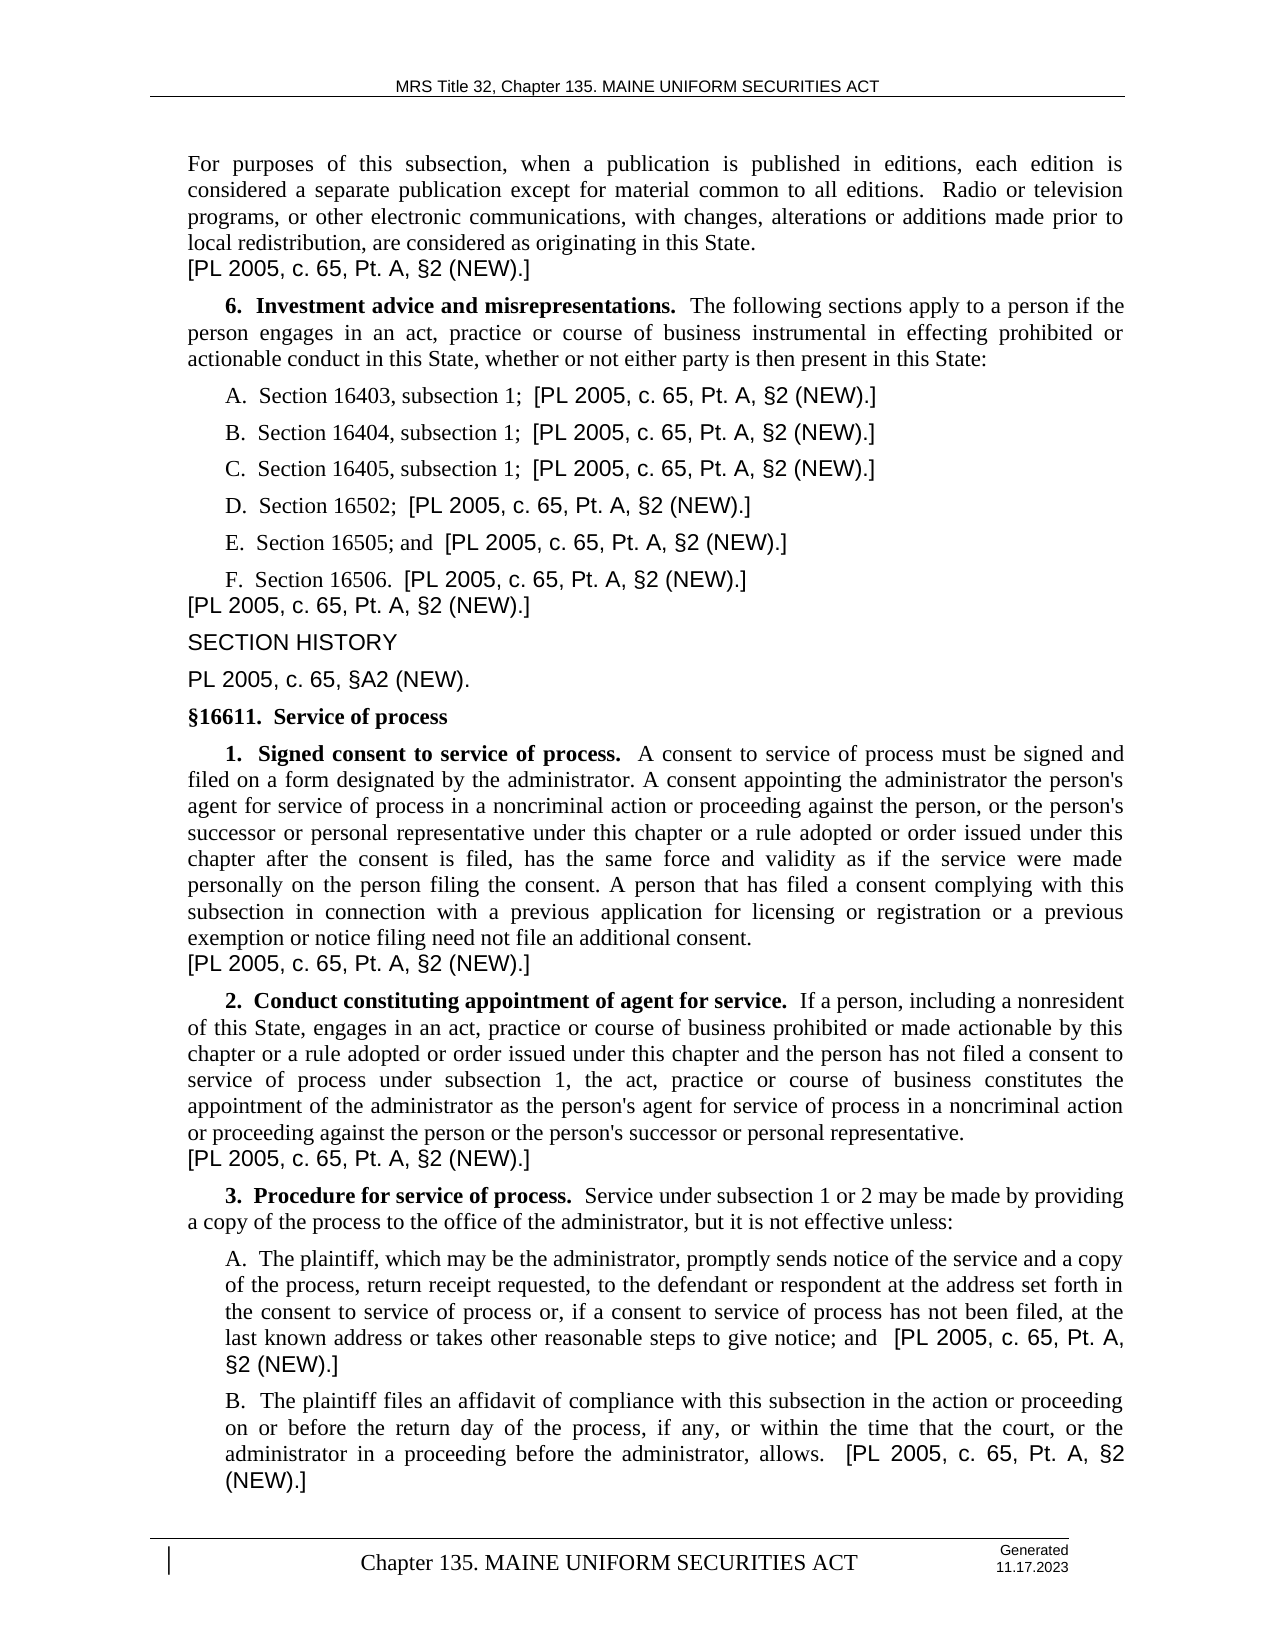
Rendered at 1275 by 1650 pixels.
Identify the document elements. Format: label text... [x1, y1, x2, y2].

text [PL 2005, c. 65, Pt. A, §2 (NEW).] [187, 1145, 1125, 1172]
text D. Section 16502; [PL 2005, c. 65, Pt. A, §2 (NEW).] [225, 492, 1125, 519]
text §16611. Service of process [187, 703, 1125, 729]
text C. Section 16405, subsection 1; [PL 2005, c. 65, Pt. A, §2 (NEW).] [225, 455, 1125, 482]
text A. The plaintiff, which may be the administrator, promptly sends notice of the service and a copy of the process, return receipt requested, to the defendant or respondent at the address set forth in the consent to service of process or, if a consent to service of process has not been filed, at the last known address or takes other reasonable steps to give notice; and [PL 2005, c. 65, Pt. A, §2 (NEW).] [225, 1245, 1125, 1377]
text SECTION HISTORY [187, 629, 1125, 656]
text [PL 2005, c. 65, Pt. A, §2 (NEW).] [187, 255, 1125, 282]
text 3. Procedure for service of process. Service under subsection 1 or 2 may be made by providing a copy of the process to the office of the administrator, but it is not effective unless: [187, 1182, 1125, 1235]
text 2. Conduct constituting appointment of agent for service. If a person, including a nonresident of this State, engages in an act, practice or course of business prohibited or made actionable by this chapter or a rule adopted or order issued under this chapter and the person has not filed a consent to service of process under subsection 1, the act, practice or course of business constitutes the appointment of the administrator as the person's agent for service of process in a noncriminal action or proceeding against the person or the person's successor or personal representative. [187, 987, 1125, 1145]
text [PL 2005, c. 65, Pt. A, §2 (NEW).] [187, 592, 1125, 619]
text 1. Signed consent to service of process. A consent to service of process must be signed and filed on a form designated by the administrator. A consent appointing the administrator the person's agent for service of process in a noncriminal action or proceeding against the person, or the person's successor or personal representative under this chapter or a rule adopted or order issued under this chapter after the consent is filed, has the same force and validity as if the service were made personally on the person filing the consent. A person that has filed a consent complying with this subsection in connection with a previous application for licensing or registration or a previous exemption or notice filing need not file an additional consent. [187, 739, 1125, 950]
text B. The plaintiff files an affidavit of compliance with this subsection in the action or proceeding on or before the return day of the process, if any, or within the time that the court, or the administrator in a proceeding before the administrator, allows. [PL 2005, c. 65, Pt. A, §2 (NEW).] [225, 1387, 1125, 1493]
text PL 2005, c. 65, §A2 (NEW). [187, 666, 1125, 692]
text F. Section 16506. [PL 2005, c. 65, Pt. A, §2 (NEW).] [225, 566, 1125, 592]
text E. Section 16505; and [PL 2005, c. 65, Pt. A, §2 (NEW).] [225, 529, 1125, 556]
text A. Section 16403, subsection 1; [PL 2005, c. 65, Pt. A, §2 (NEW).] [225, 382, 1125, 408]
text 6. Investment advice and misrepresentations. The following sections apply to a person if the person engages in an act, practice or course of business instrumental in effecting prohibited or actionable conduct in this State, whether or not either party is then present in this State: [187, 292, 1125, 371]
text B. Section 16404, subsection 1; [PL 2005, c. 65, Pt. A, §2 (NEW).] [225, 418, 1125, 445]
text For purposes of this subsection, when a publication is published in editions, each edition is considered a separate publication except for material common to all editions. Radio or television programs, or other electronic communications, with changes, alterations or additions made prior to local redistribution, are considered as originating in this State. [187, 150, 1125, 255]
text [PL 2005, c. 65, Pt. A, §2 (NEW).] [187, 950, 1125, 977]
